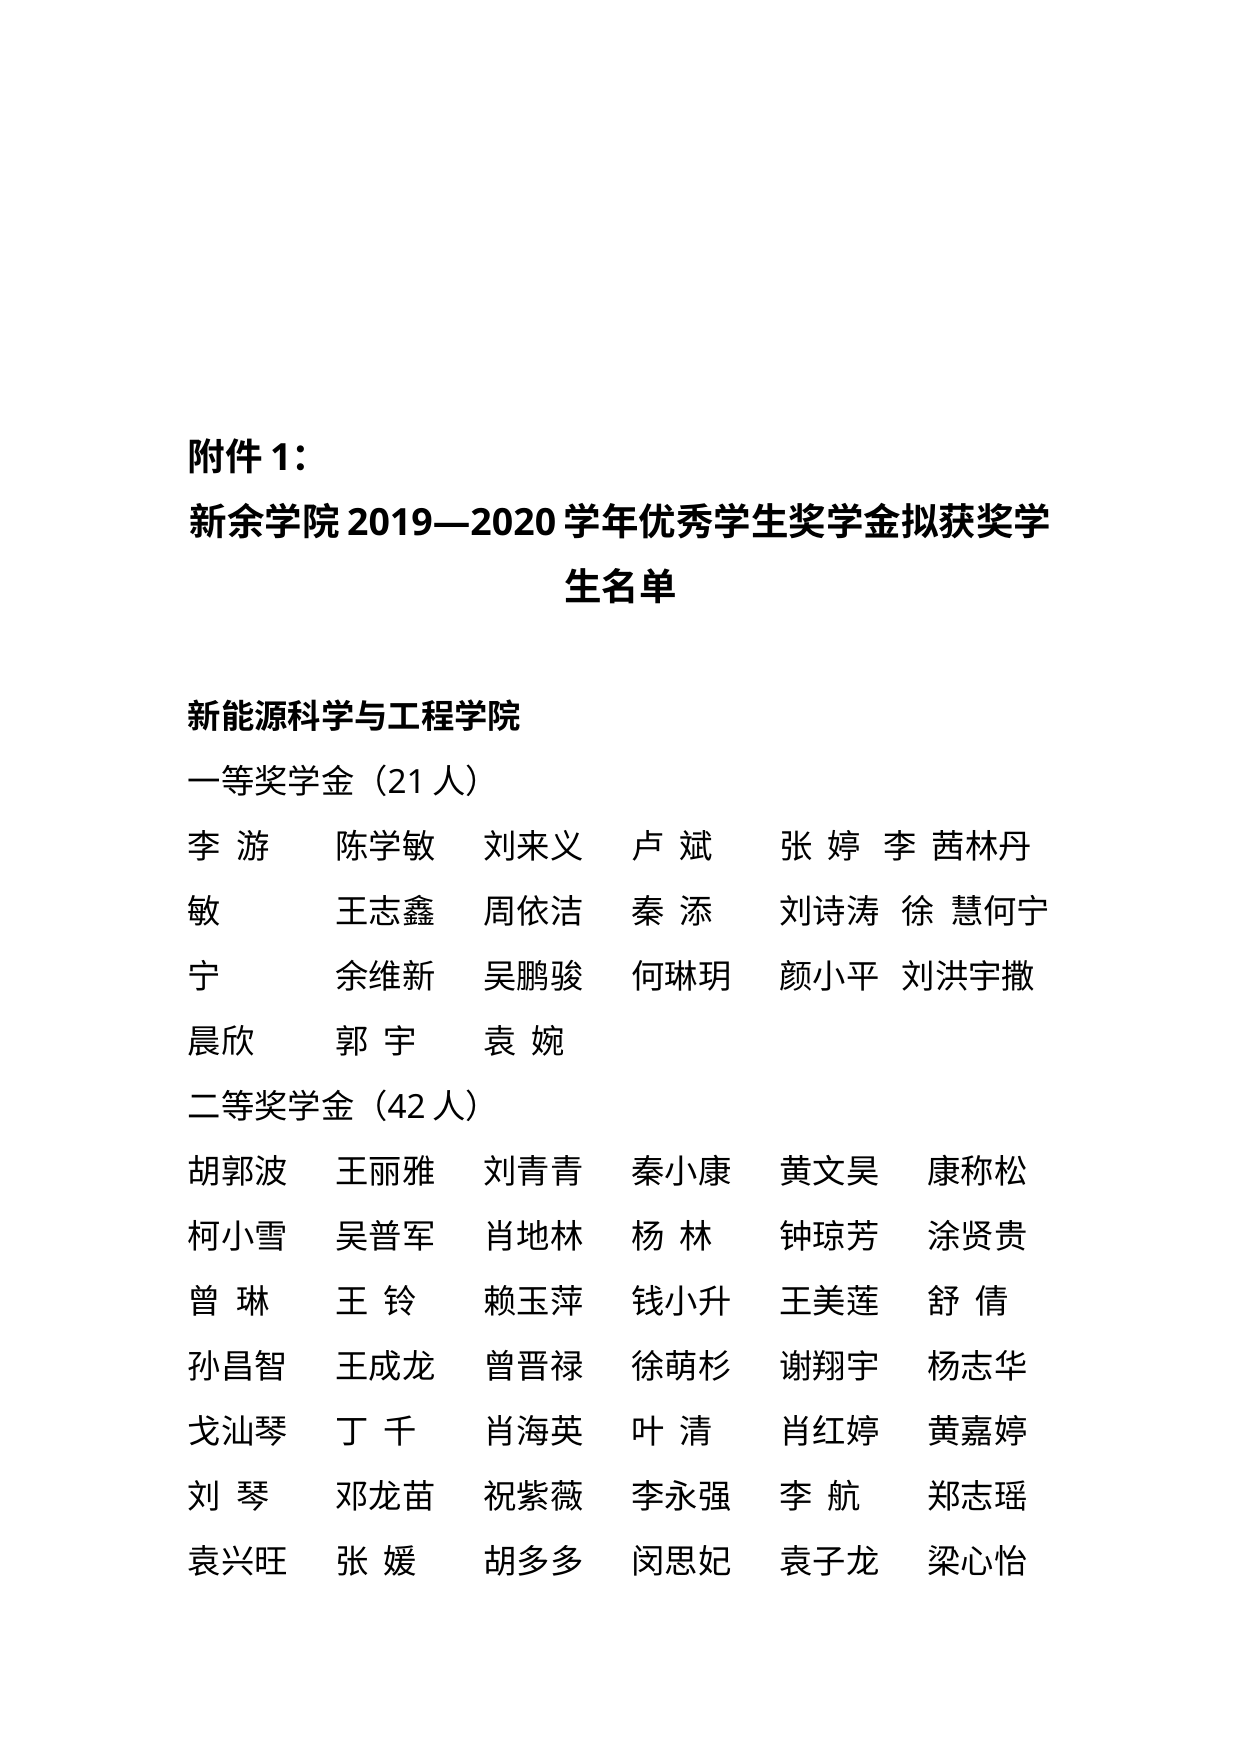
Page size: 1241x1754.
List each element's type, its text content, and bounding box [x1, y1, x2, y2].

text 一等奖学金（21人） [187, 747, 1053, 812]
text 附件1： [187, 422, 1053, 487]
text 新余学院2019—2020学年优秀学生奖学金拟获奖学生名单 [187, 487, 1053, 617]
text 二等奖学金（42人） 胡郭波 王丽雅 刘青青 秦小康 黄文昊 康称松 [187, 1072, 1053, 1202]
text 李 游 陈学敏 刘来义 卢 斌 张 婷 李 茜林丹敏 王志鑫 周依洁 秦 添 刘诗涛 徐 慧何宁宁 余维新 吴鹏骏 何琳玥 颜小平 刘洪宇撒晨欣 郭 宇 袁 婉 [187, 812, 1053, 1072]
text 袁兴旺 张 媛 胡多多 闵思妃 袁子龙 梁心怡 [187, 1527, 1053, 1592]
text 刘 琴 邓龙苗 祝紫薇 李永强 李 航 郑志瑶 [187, 1462, 1053, 1527]
text 孙昌智 王成龙 曾晋禄 徐萌杉 谢翔宇 杨志华 [187, 1332, 1053, 1397]
text 柯小雪 吴普军 肖地林 杨 林 钟琼芳 涂贤贵 [187, 1202, 1053, 1267]
text 新能源科学与工程学院 [187, 682, 1053, 747]
text 曾 琳 王 铃 赖玉萍 钱小升 王美莲 舒 倩 [187, 1267, 1053, 1332]
text 戈汕琴 丁 千 肖海英 叶 清 肖红婷 黄嘉婷 [187, 1397, 1053, 1462]
